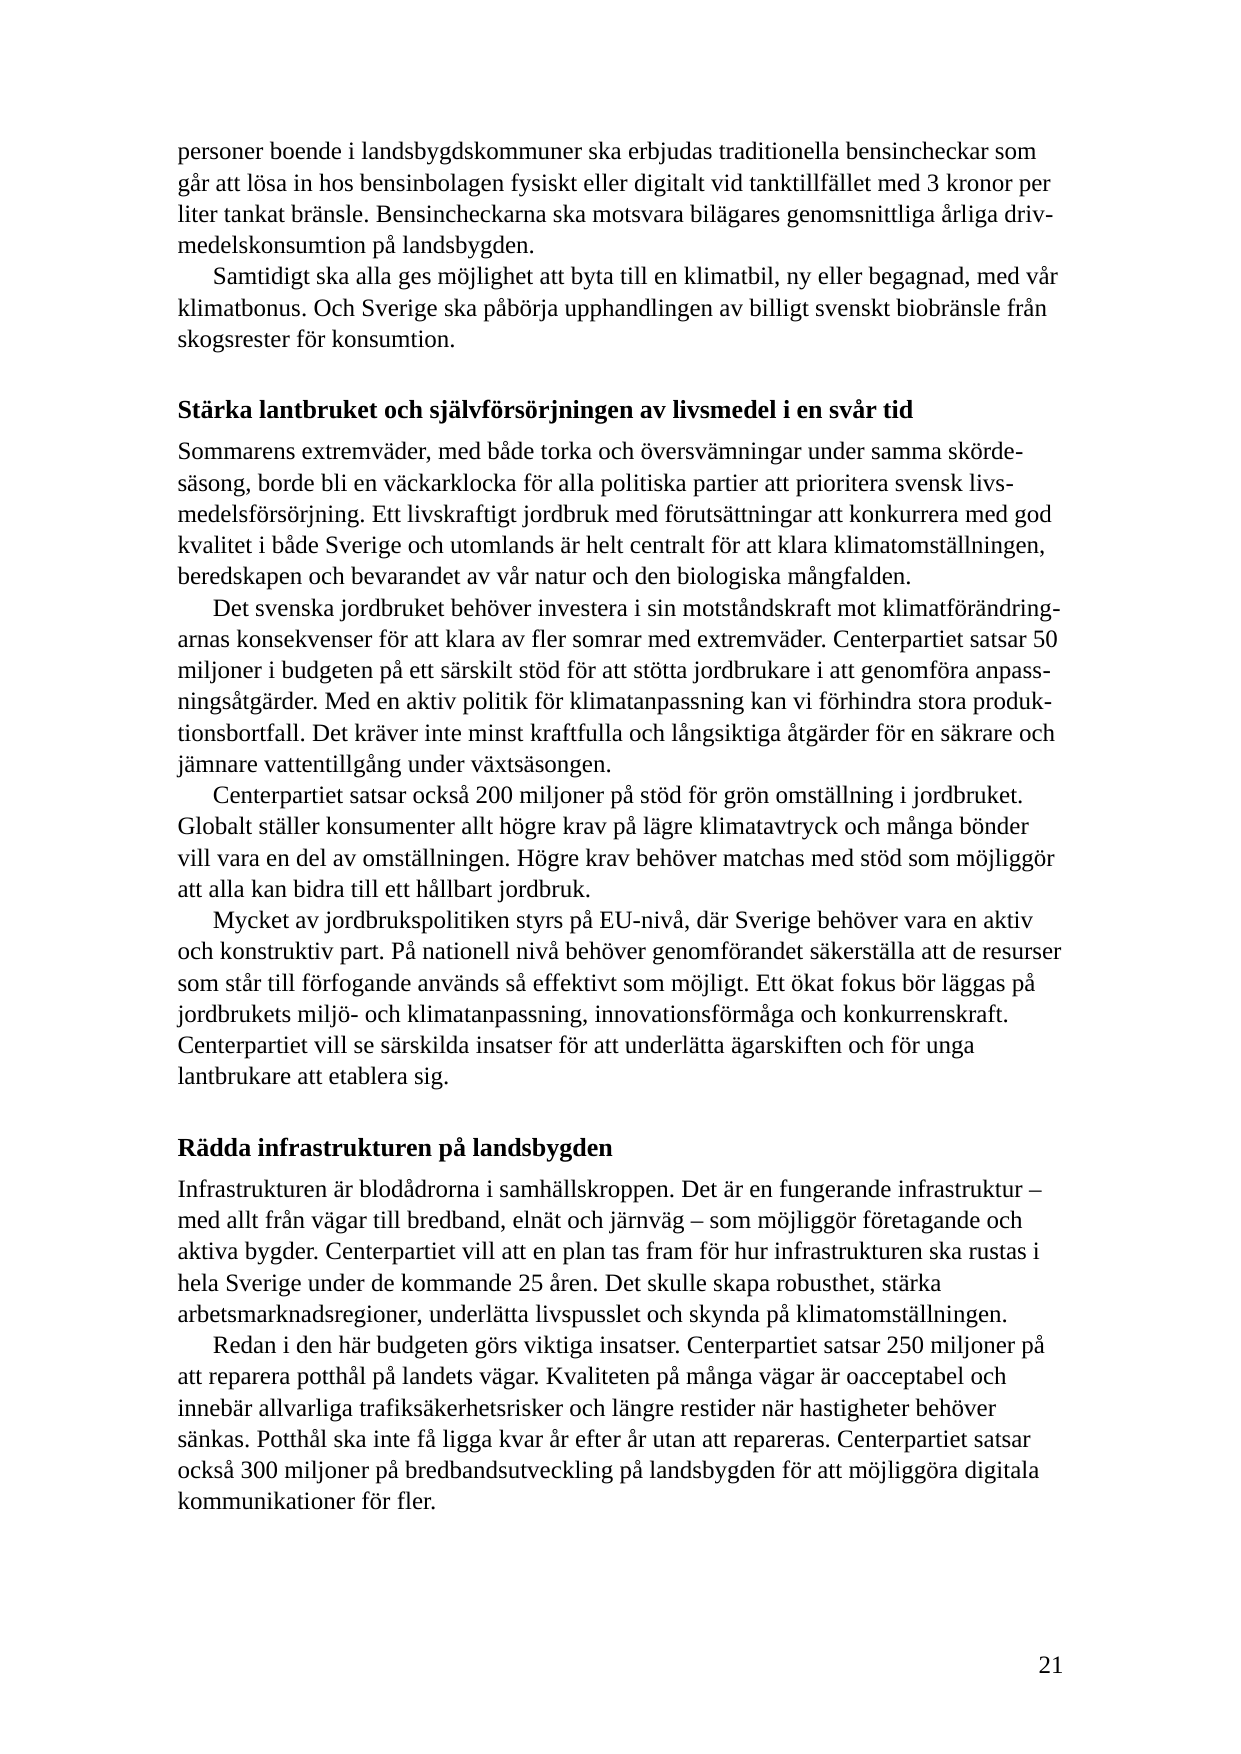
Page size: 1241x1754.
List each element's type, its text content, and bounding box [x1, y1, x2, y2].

text Infrastrukturen är blodådrorna i samhällskroppen. Det är en fungerande infrastruktur – med allt från vägar till bredband, elnät och järnväg – som möjliggör företagande och aktiva bygder. Centerpartiet vill att en plan tas fram för hur infrastrukturen ska rustas i hela Sverige under de kommande 25 åren. Det skulle skapa robusthet, stärka arbetsmarknadsregioner, underlätta livspusslet och skynda på klimatomställningen. [177, 1171, 1063, 1328]
text Redan i den här budgeten görs viktiga insatser. Centerpartiet satsar 250 miljoner på att reparera potthål på landets vägar. Kvaliteten på många vägar är oacceptabel och innebär allvarliga trafiksäkerhetsrisker och längre restider när hastigheter behöver sänkas. Potthål ska inte få ligga kvar år efter år utan att repareras. Centerpartiet satsar också 300 miljoner på bredbandsutveckling på landsbygden för att möjliggöra digitala kommunikationer för fler. [177, 1328, 1063, 1515]
subtitle Rädda infrastrukturen på landsbygden [177, 1128, 1063, 1163]
text Centerpartiet satsar också 200 miljoner på stöd för grön omställning i jordbruket. Globalt ställer konsumenter allt högre krav på lägre klimatavtryck och många bönder vill vara en del av omställningen. Högre krav behöver matchas med stöd som möjliggör att alla kan bidra till ett hållbart jordbruk. [177, 778, 1063, 903]
text Sommarens extremväder, med både torka och översvämningar under samma skördesäsong, borde bli en väckarklocka för alla politiska partier att prioritera svensk livsmedelsförsörjning. Ett livskraftigt jordbruk med förutsättningar att konkurrera med god kvalitet i både Sverige och utomlands är helt centralt för att klara klimatomställningen, beredskapen och bevarandet av vår natur och den biologiska mångfalden. [177, 434, 1063, 590]
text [177, 134, 1063, 259]
text Det svenska jordbruket behöver investera i sin motståndskraft mot klimatförändringarnas konsekvenser för att klara av fler somrar med extremväder. Centerpartiet satsar 50 miljoner i budgeten på ett särskilt stöd för att stötta jordbrukare i att genomföra anpassningsåtgärder. Med en aktiv politik för klimatanpassning kan vi förhindra stora produktionsbortfall. Det kräver inte minst kraftfulla och långsiktiga åtgärder för en säkrare och jämnare vattentillgång under växtsäsongen. [177, 590, 1063, 778]
subtitle Stärka lantbruket och självförsörjningen av livsmedel i en svår tid [177, 390, 1063, 426]
text Samtidigt ska alla ges möjlighet att byta till en klimatbil, ny eller begagnad, med vår klimatbonus. Och Sverige ska påbörja upphandlingen av billigt svenskt biobränsle från skogsrester för konsumtion. [177, 259, 1063, 353]
text Mycket av jordbrukspolitiken styrs på EU-nivå, där Sverige behöver vara en aktiv och konstruktiv part. På nationell nivå behöver genomförandet säkerställa att de resurser som står till förfogande används så effektivt som möjligt. Ett ökat fokus bör läggas på jordbrukets miljö- och klimatanpassning, innovationsförmåga och konkurrenskraft. Centerpartiet vill se särskilda insatser för att underlätta ägarskiften och för unga lantbrukare att etablera sig. [177, 903, 1063, 1090]
